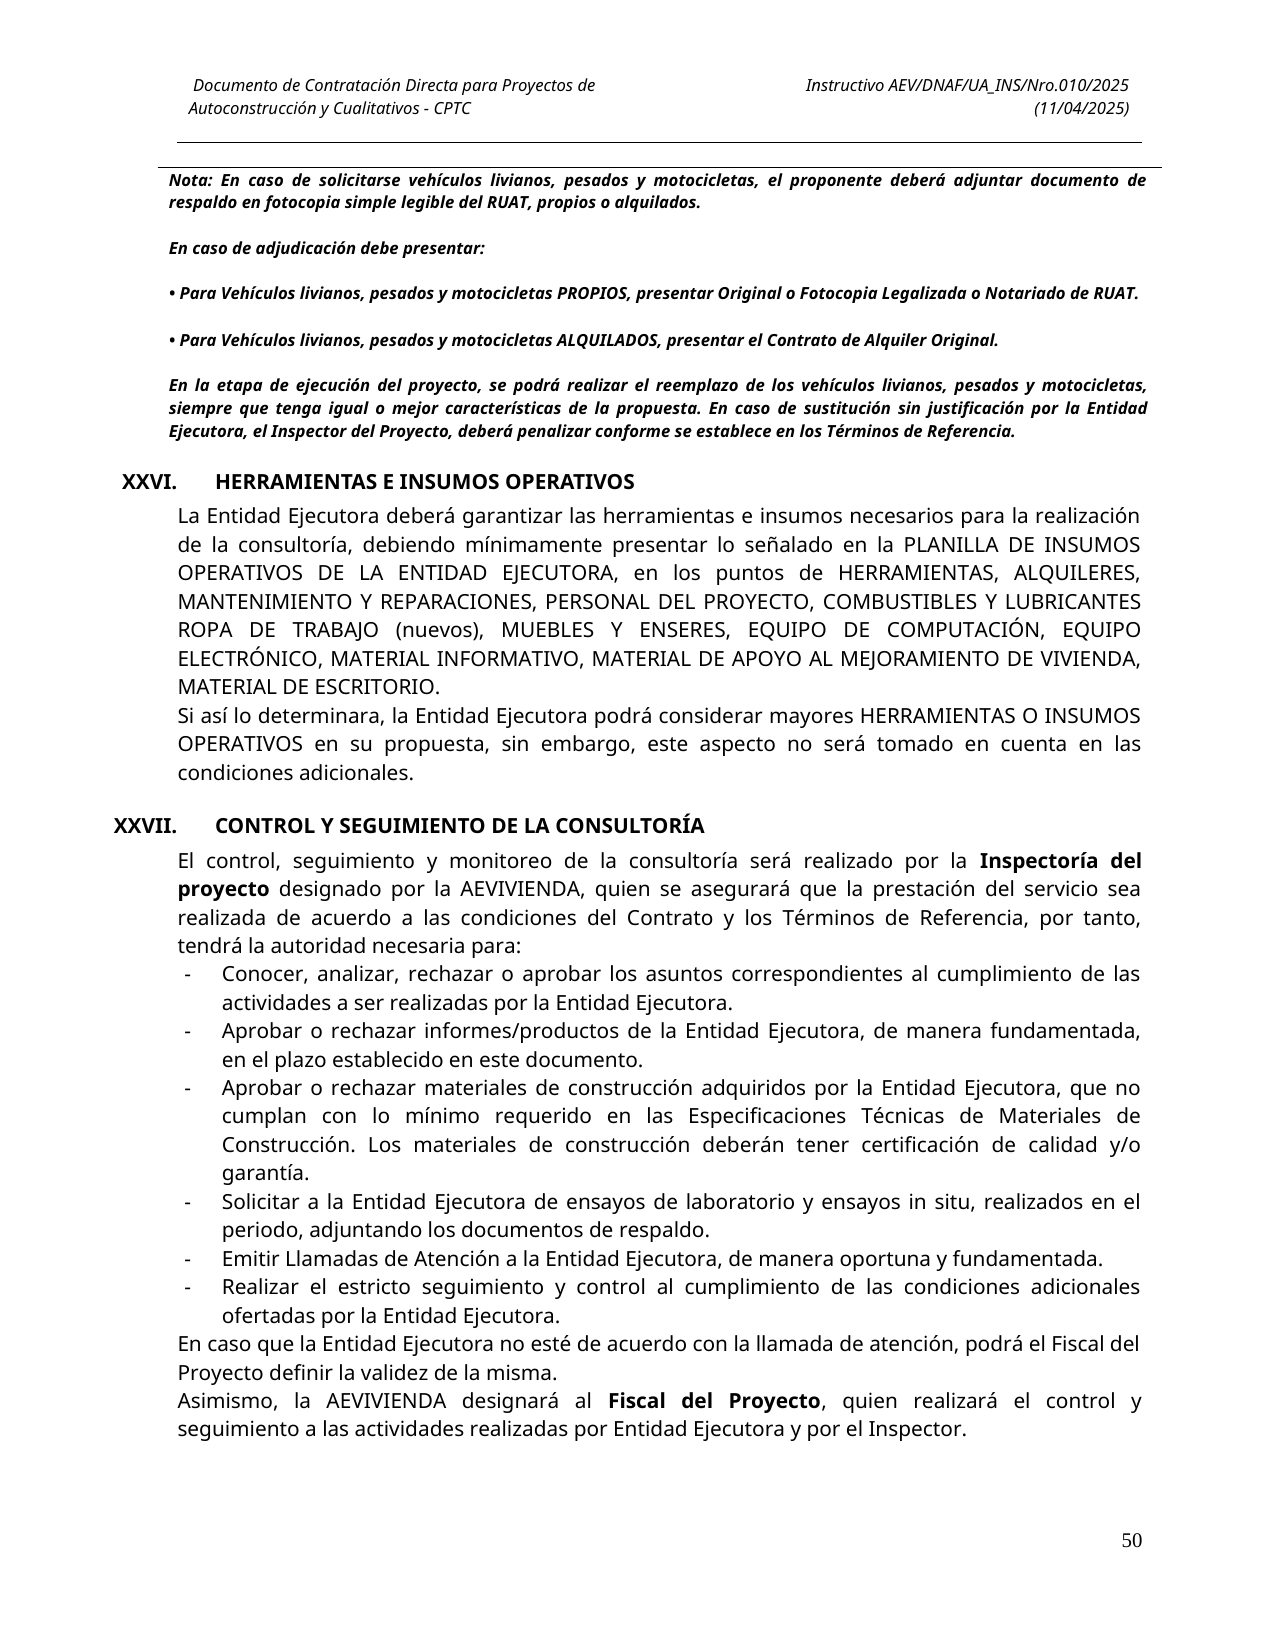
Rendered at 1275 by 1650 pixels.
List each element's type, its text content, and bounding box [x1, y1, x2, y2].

list Realizar el estricto seguimiento y control al cumplimiento de las condiciones adicionales ofertadas por la Entidad Ejecutora. [184, 1272, 1142, 1329]
text Asimismo, la AEVIVIENDA designará al Fiscal del Proyecto, quien realizará el control y seguimiento a las actividades realizadas por Entidad Ejecutora y por el Inspector. [177, 1386, 1142, 1443]
list Aprobar o rechazar informes/productos de la Entidad Ejecutora, de manera fundamentada, en el plazo establecido en este documento. [184, 1016, 1142, 1073]
list Aprobar o rechazar materiales de construcción adquiridos por la Entidad Ejecutora, que no cumplan con lo mínimo requerido en las Especificaciones Técnicas de Materiales de Construcción. Los materiales de construcción deberán tener certificación de calidad y/o garantía. [184, 1073, 1142, 1187]
text La Entidad Ejecutora deberá garantizar las herramientas e insumos necesarios para la realización de la consultoría, debiendo mínimamente presentar lo señalado en la PLANILLA DE INSUMOS OPERATIVOS DE LA ENTIDAD EJECUTORA, en los puntos de HERRAMIENTAS, ALQUILERES, MANTENIMIENTO Y REPARACIONES, PERSONAL DEL PROYECTO, COMBUSTIBLES Y LUBRICANTES ROPA DE TRABAJO (nuevos), MUEBLES Y ENSERES, EQUIPO DE COMPUTACIÓN, EQUIPO ELECTRÓNICO, MATERIAL INFORMATIVO, MATERIAL DE APOYO AL MEJORAMIENTO DE VIVIENDA, MATERIAL DE ESCRITORIO. [177, 502, 1142, 701]
list CONTROL Y SEGUIMIENTO DE LA CONSULTORÍA [177, 811, 1142, 839]
text En caso que la Entidad Ejecutora no esté de acuerdo con la llamada de atención, podrá el Fiscal del Proyecto definir la validez de la misma. [177, 1329, 1142, 1386]
list Solicitar a la Entidad Ejecutora de ensayos de laboratorio y ensayos in situ, realizados en el periodo, adjuntando los documentos de respaldo. [184, 1187, 1142, 1244]
list Conocer, analizar, rechazar o aprobar los asuntos correspondientes al cumplimiento de las actividades a ser realizadas por la Entidad Ejecutora. [184, 959, 1142, 1016]
table_cell Nota: En caso de solicitarse vehículos livianos, pesados y motocicletas, el proponente deberá adjuntar documento de respaldo en fotocopia simple legible del RUAT, propios o alquilados. En caso de adjudicación debe presentar: • Para Vehículos livianos, pesados y motocicletas PROPIOS, presentar Original o Fotocopia Legalizada o Notariado de RUAT. • Para Vehículos livianos, pesados y motocicletas ALQUILADOS, presentar el Contrato de Alquiler Original. En la etapa de ejecución del proyecto, se podrá realizar el reemplazo de los vehículos livianos, pesados y motocicletas, siempre que tenga igual o mejor características de la propuesta. En caso de sustitución sin justificación por la Entidad Ejecutora, el Inspector del Proyecto, deberá penalizar conforme se establece en los Términos de Referencia. [158, 168, 1162, 442]
text Si así lo determinara, la Entidad Ejecutora podrá considerar mayores HERRAMIENTAS O INSUMOS OPERATIVOS en su propuesta, sin embargo, este aspecto no será tomado en cuenta en las condiciones adicionales. [177, 701, 1142, 786]
text El control, seguimiento y monitoreo de la consultoría será realizado por la Inspectoría del proyecto designado por la AEVIVIENDA, quien se asegurará que la prestación del servicio sea realizada de acuerdo a las condiciones del Contrato y los Términos de Referencia, por tanto, tendrá la autoridad necesaria para: [177, 846, 1142, 959]
list Emitir Llamadas de Atención a la Entidad Ejecutora, de manera oportuna y fundamentada. [184, 1244, 1142, 1272]
list HERRAMIENTAS E INSUMOS OPERATIVOS [177, 467, 1142, 495]
